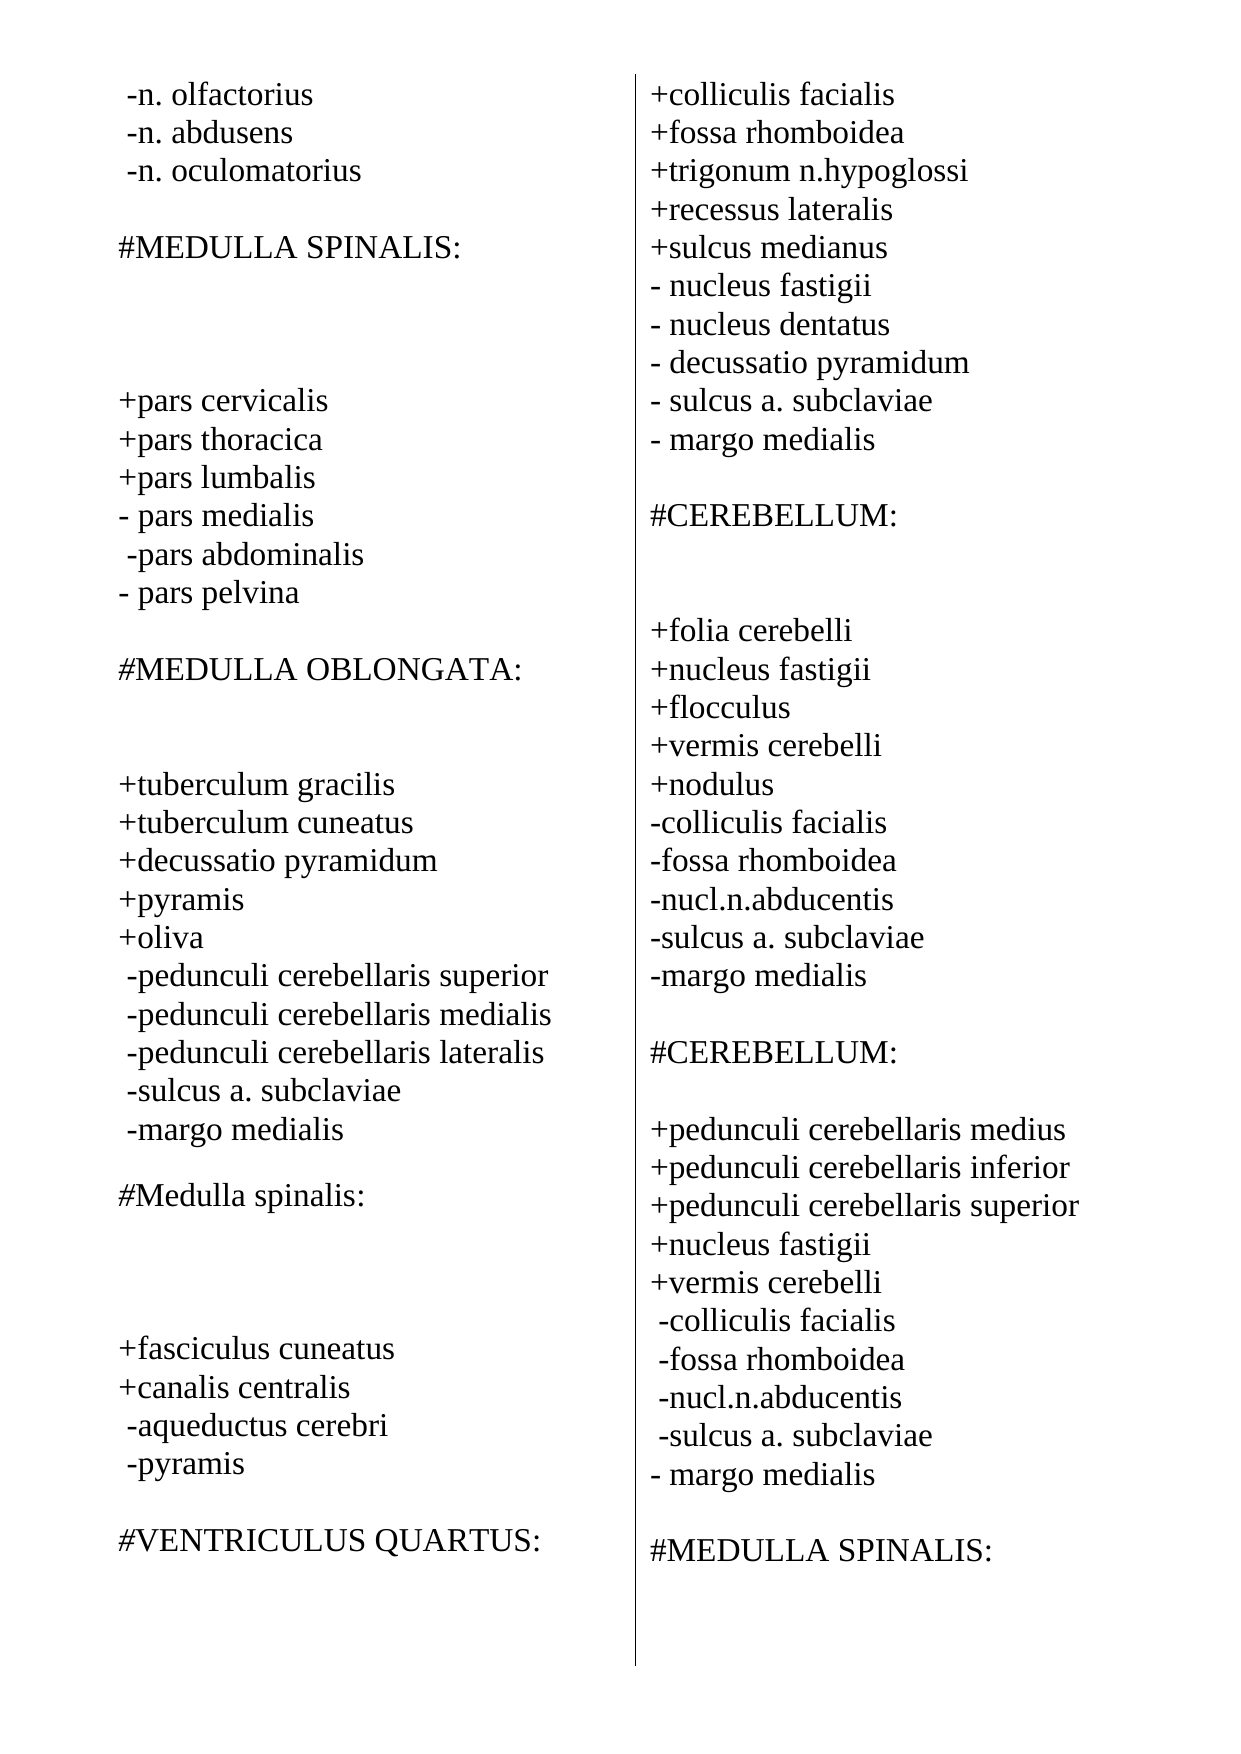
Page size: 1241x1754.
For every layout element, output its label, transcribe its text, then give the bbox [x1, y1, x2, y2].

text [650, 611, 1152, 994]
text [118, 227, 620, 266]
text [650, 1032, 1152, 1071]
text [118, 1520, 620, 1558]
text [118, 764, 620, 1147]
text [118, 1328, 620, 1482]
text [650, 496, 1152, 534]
text -n. olfactorius [118, 74, 620, 112]
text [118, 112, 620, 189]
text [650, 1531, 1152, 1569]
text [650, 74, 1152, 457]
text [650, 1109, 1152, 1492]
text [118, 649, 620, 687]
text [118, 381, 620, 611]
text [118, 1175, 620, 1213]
